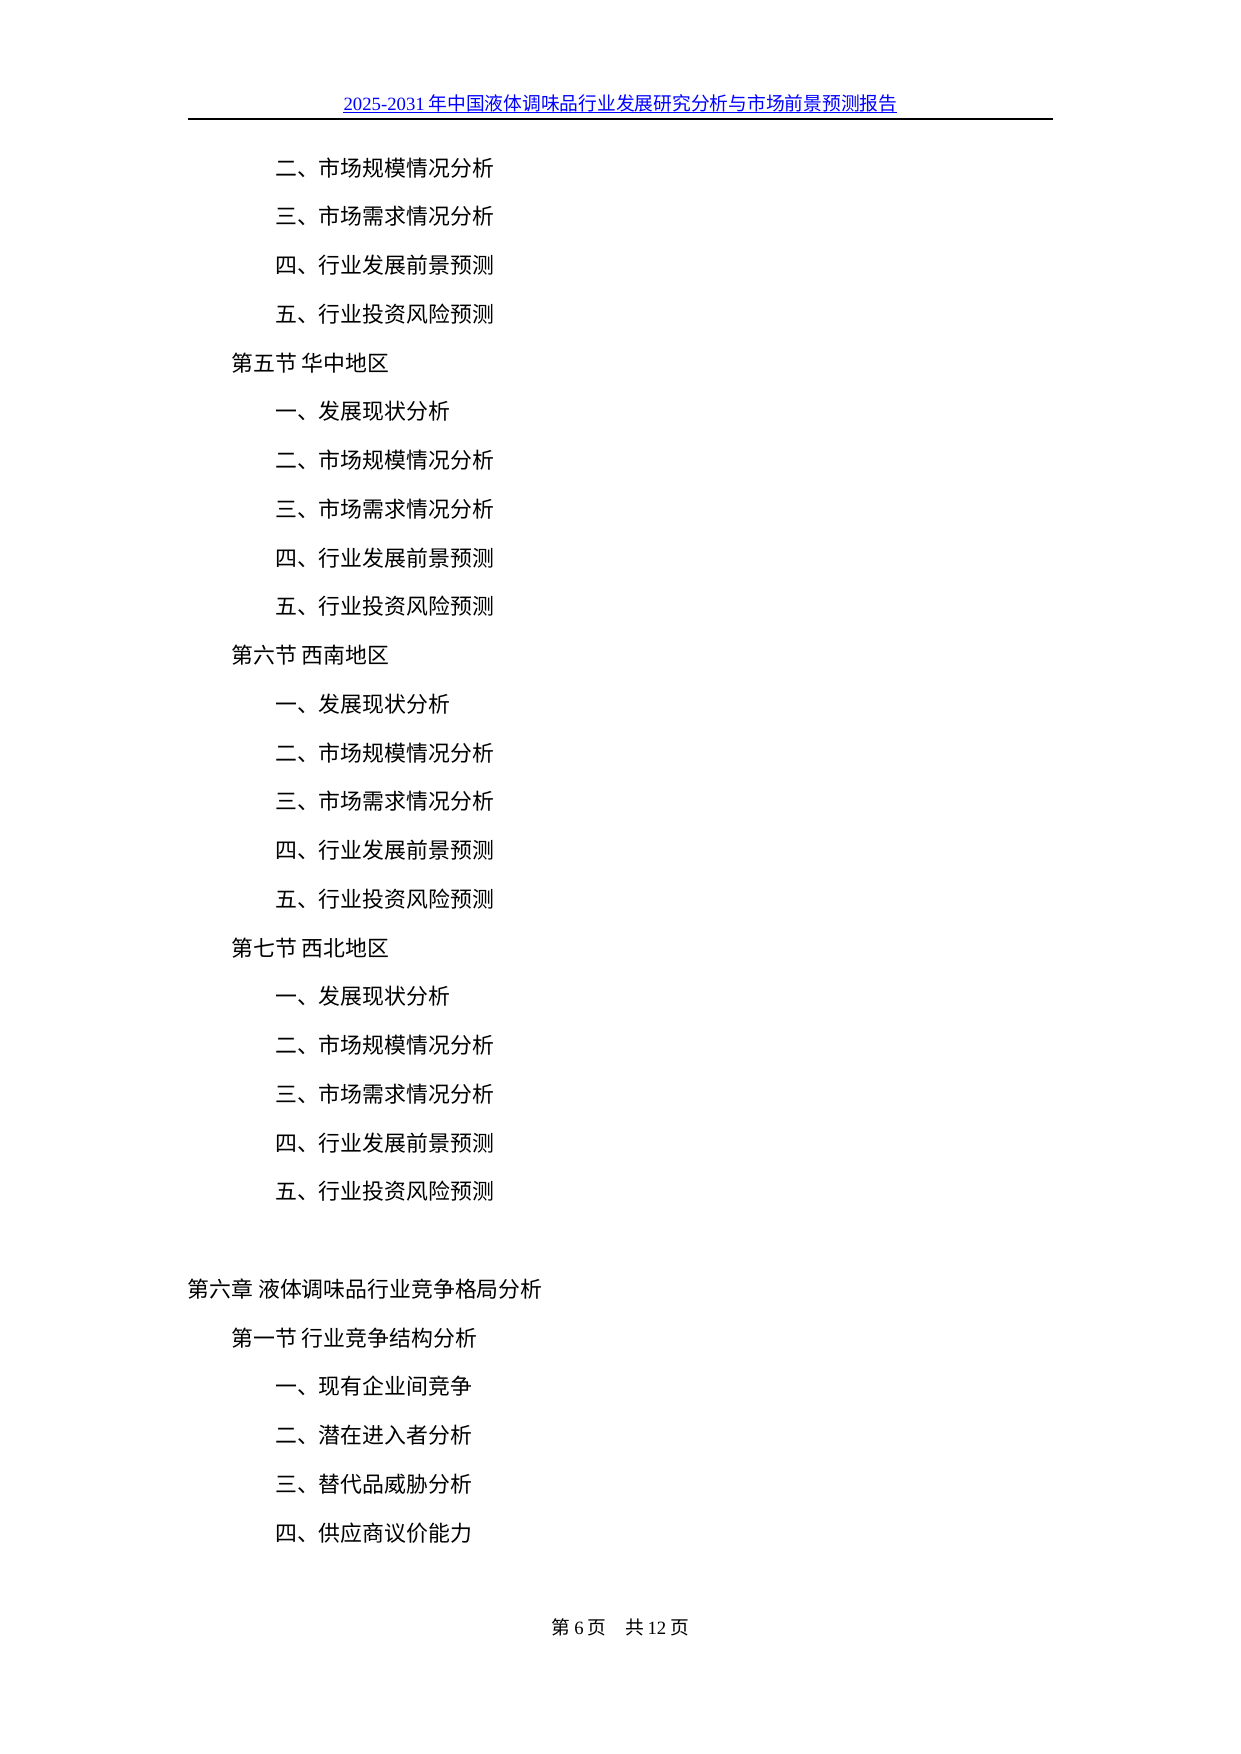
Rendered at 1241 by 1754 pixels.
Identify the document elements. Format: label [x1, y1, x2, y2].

text [187, 150, 1053, 1548]
